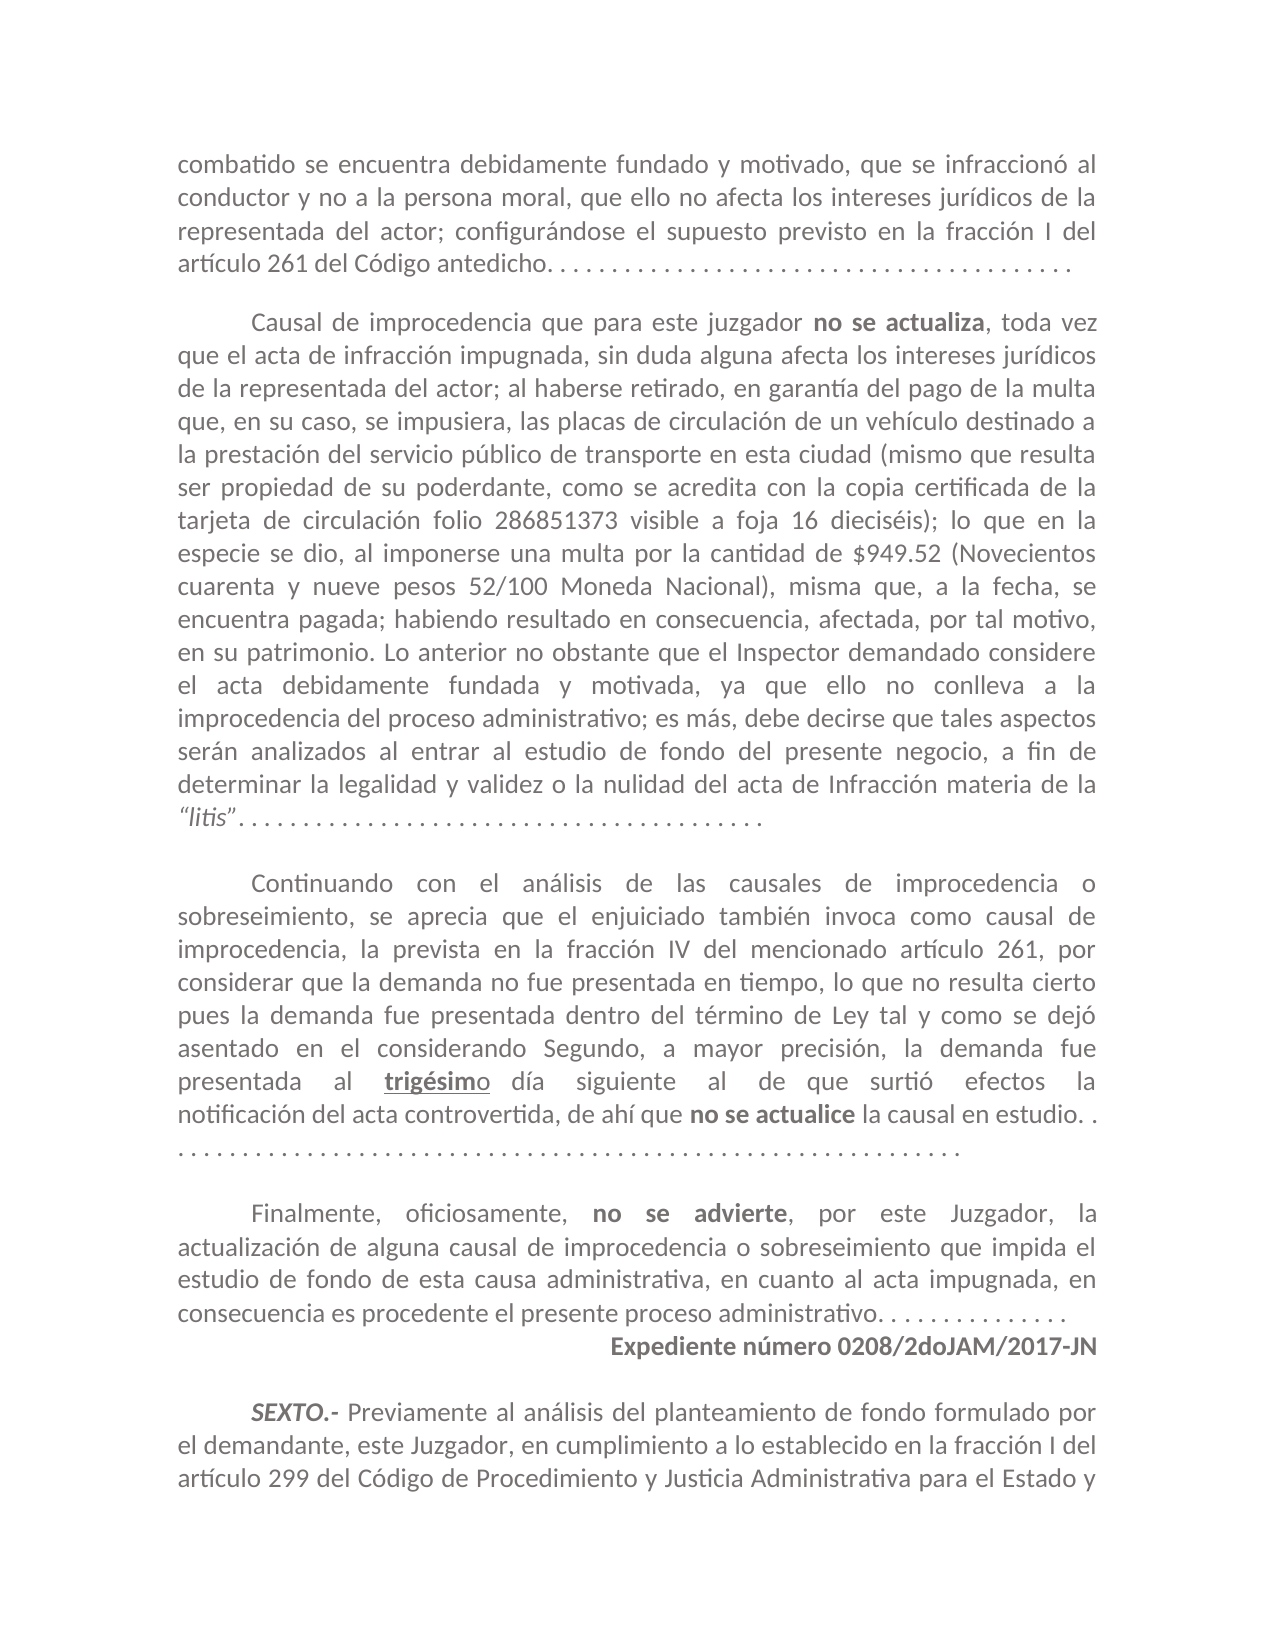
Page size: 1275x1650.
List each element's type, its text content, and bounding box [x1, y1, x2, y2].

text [177, 148, 1098, 280]
text Finalmente, oficiosamente, no se advierte, por este Juzgador, la actualización de alguna causal de improcedencia o sobreseimiento que impida el estudio de fondo de esta causa administrativa, en cuanto al acta impugnada, en consecuencia es procedente el presente proceso administrativo. . . . . . . . . . . . . . . [177, 1197, 1098, 1329]
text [177, 1395, 1098, 1494]
text Continuando con el análisis de las causales de improcedencia o sobreseimiento, se aprecia que el enjuiciado también invoca como causal de improcedencia, la prevista en la fracción IV del mencionado artículo 261, por considerar que la demanda no fue presentada en tiempo, lo que no resulta cierto pues la demanda fue presentada dentro del término de Ley tal y como se dejó asentado en el considerando Segundo, a mayor precisión, la demanda fue presentada al trigésimo día siguiente al de que surtió efectos la notificación del acta controvertida, de ahí que no se actualice la causal en estudio. . . . . . . . . . . . . . . . . . . . . . . . . . . . . . . . . . . . . . . . . . . . . . . . . . . . . . . . . . . . . . . [177, 866, 1098, 1164]
text Causal de improcedencia que para este juzgador no se actualiza, toda vez que el acta de infracción impugnada, sin duda alguna afecta los intereses jurídicos de la representada del actor; al haberse retirado, en garantía del pago de la multa que, en su caso, se impusiera, las placas de circulación de un vehículo destinado a la prestación del servicio público de transporte en esta ciudad (mismo que resulta ser propiedad de su poderdante, como se acredita con la copia certificada de la tarjeta de circulación folio 286851373 visible a foja 16 dieciséis); lo que en la especie se dio, al imponerse una multa por la cantidad de $949.52 (Novecientos cuarenta y nueve pesos 52/100 Moneda Nacional), misma que, a la fecha, se encuentra pagada; habiendo resultado en consecuencia, afectada, por tal motivo, en su patrimonio. Lo anterior no obstante que el Inspector demandado considere el acta debidamente fundada y motivada, ya que ello no conlleva a la improcedencia del proceso administrativo; es más, debe decirse que tales aspectos serán analizados al entrar al estudio de fondo del presente negocio, a fin de determinar la legalidad y validez o la nulidad del acta de Infracción materia de la “litis”. . . . . . . . . . . . . . . . . . . . . . . . . . . . . . . . . . . . . . . . . [177, 305, 1098, 833]
text Expediente número 0208/2doJAM/2017-JN [177, 1329, 1098, 1362]
